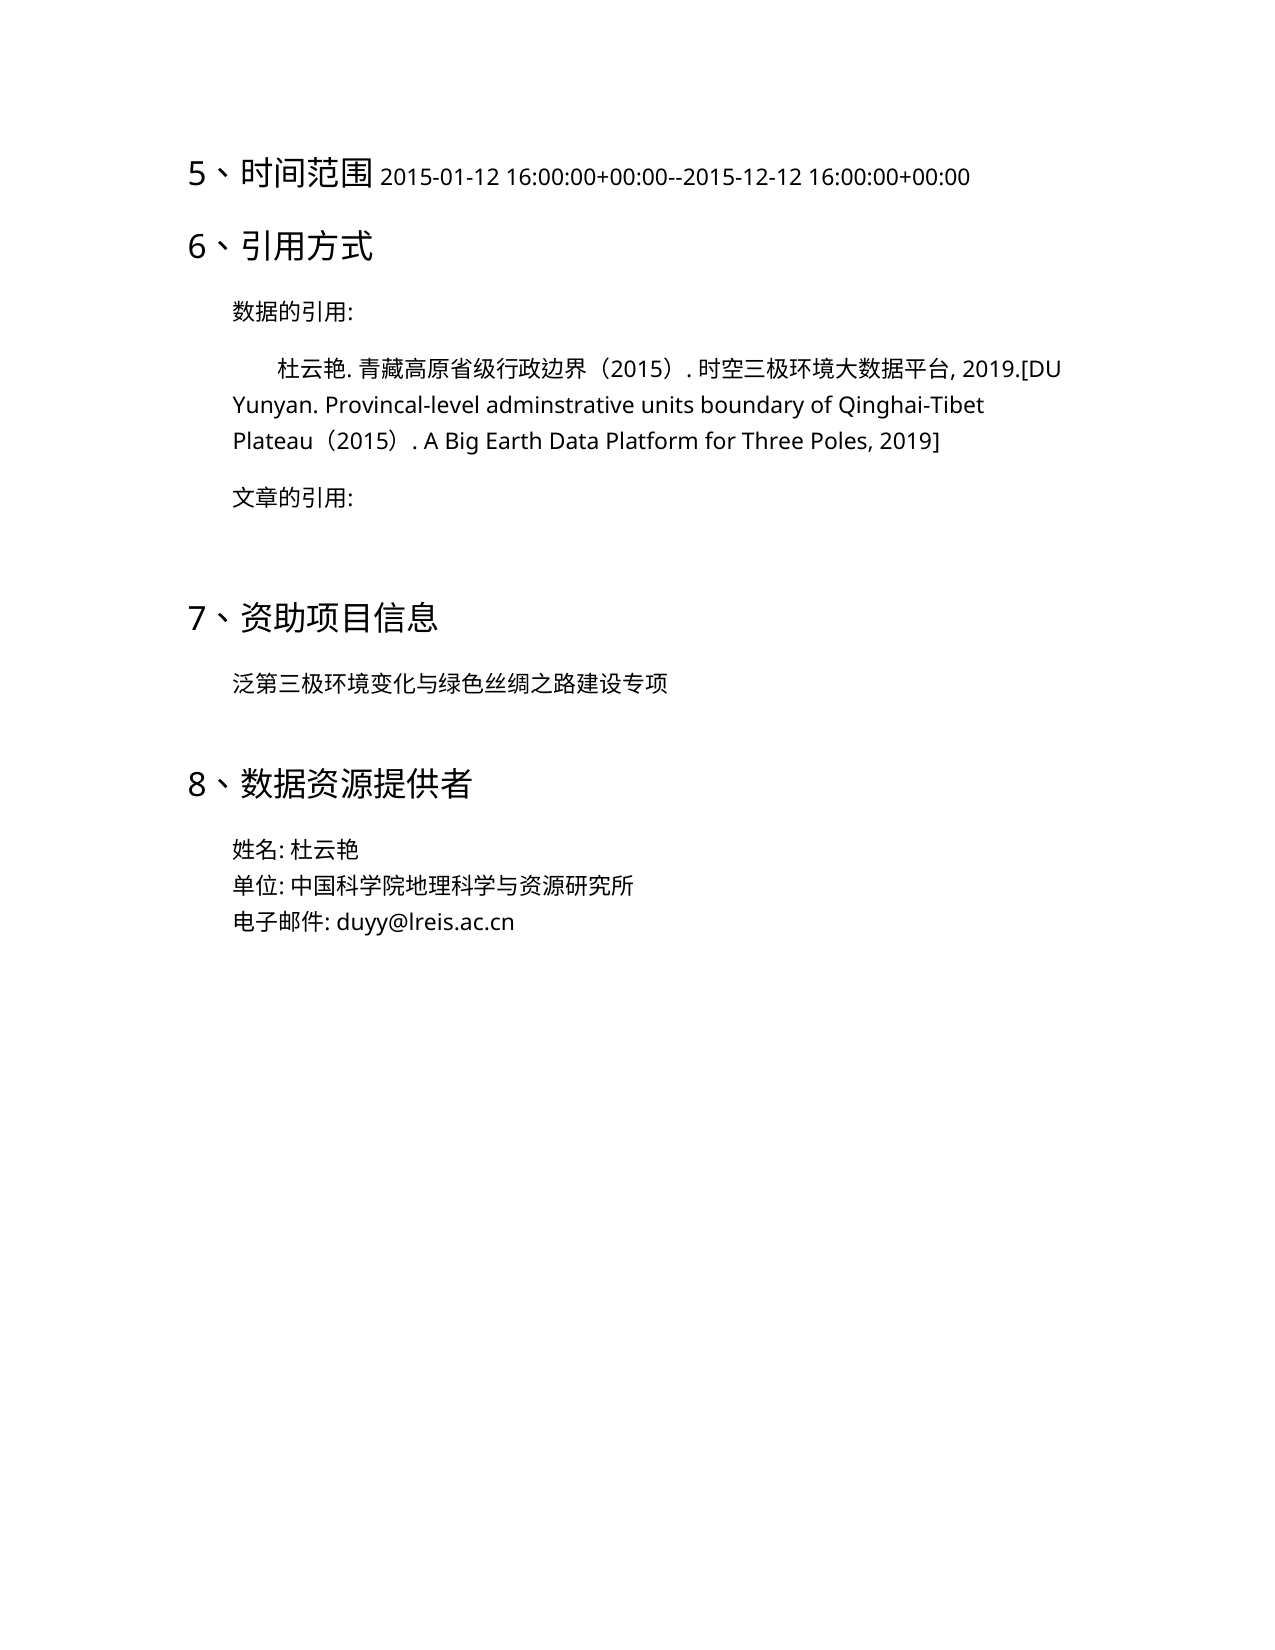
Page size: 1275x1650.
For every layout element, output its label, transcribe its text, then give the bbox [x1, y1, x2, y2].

text 数据的引用: [232, 296, 1087, 327]
text 泛第三极环境变化与绿色丝绸之路建设专项 [232, 668, 1087, 735]
text 姓名: 杜云艳 单位: 中国科学院地理科学与资源研究所 电子邮件: duyy@lreis.ac.cn [232, 834, 1087, 1009]
text 文章的引用: [232, 481, 1087, 513]
text 7、资助项目信息 [187, 595, 1087, 640]
text 5、时间范围2015-01-12 16:00:00+00:00--2015-12-12 16:00:00+00:00 [187, 150, 1087, 195]
text 杜云艳. 青藏高原省级行政边界（2015）. 时空三极环境大数据平台, 2019.[DU Yunyan. Provincal-level adminstrative units boundary of Qinghai-Tibet Plateau（2015）. A Big Earth Data Platform for Three Poles, 2019] [232, 353, 1087, 456]
text 6、引用方式 [187, 223, 1087, 268]
text 8、数据资源提供者 [187, 761, 1087, 806]
